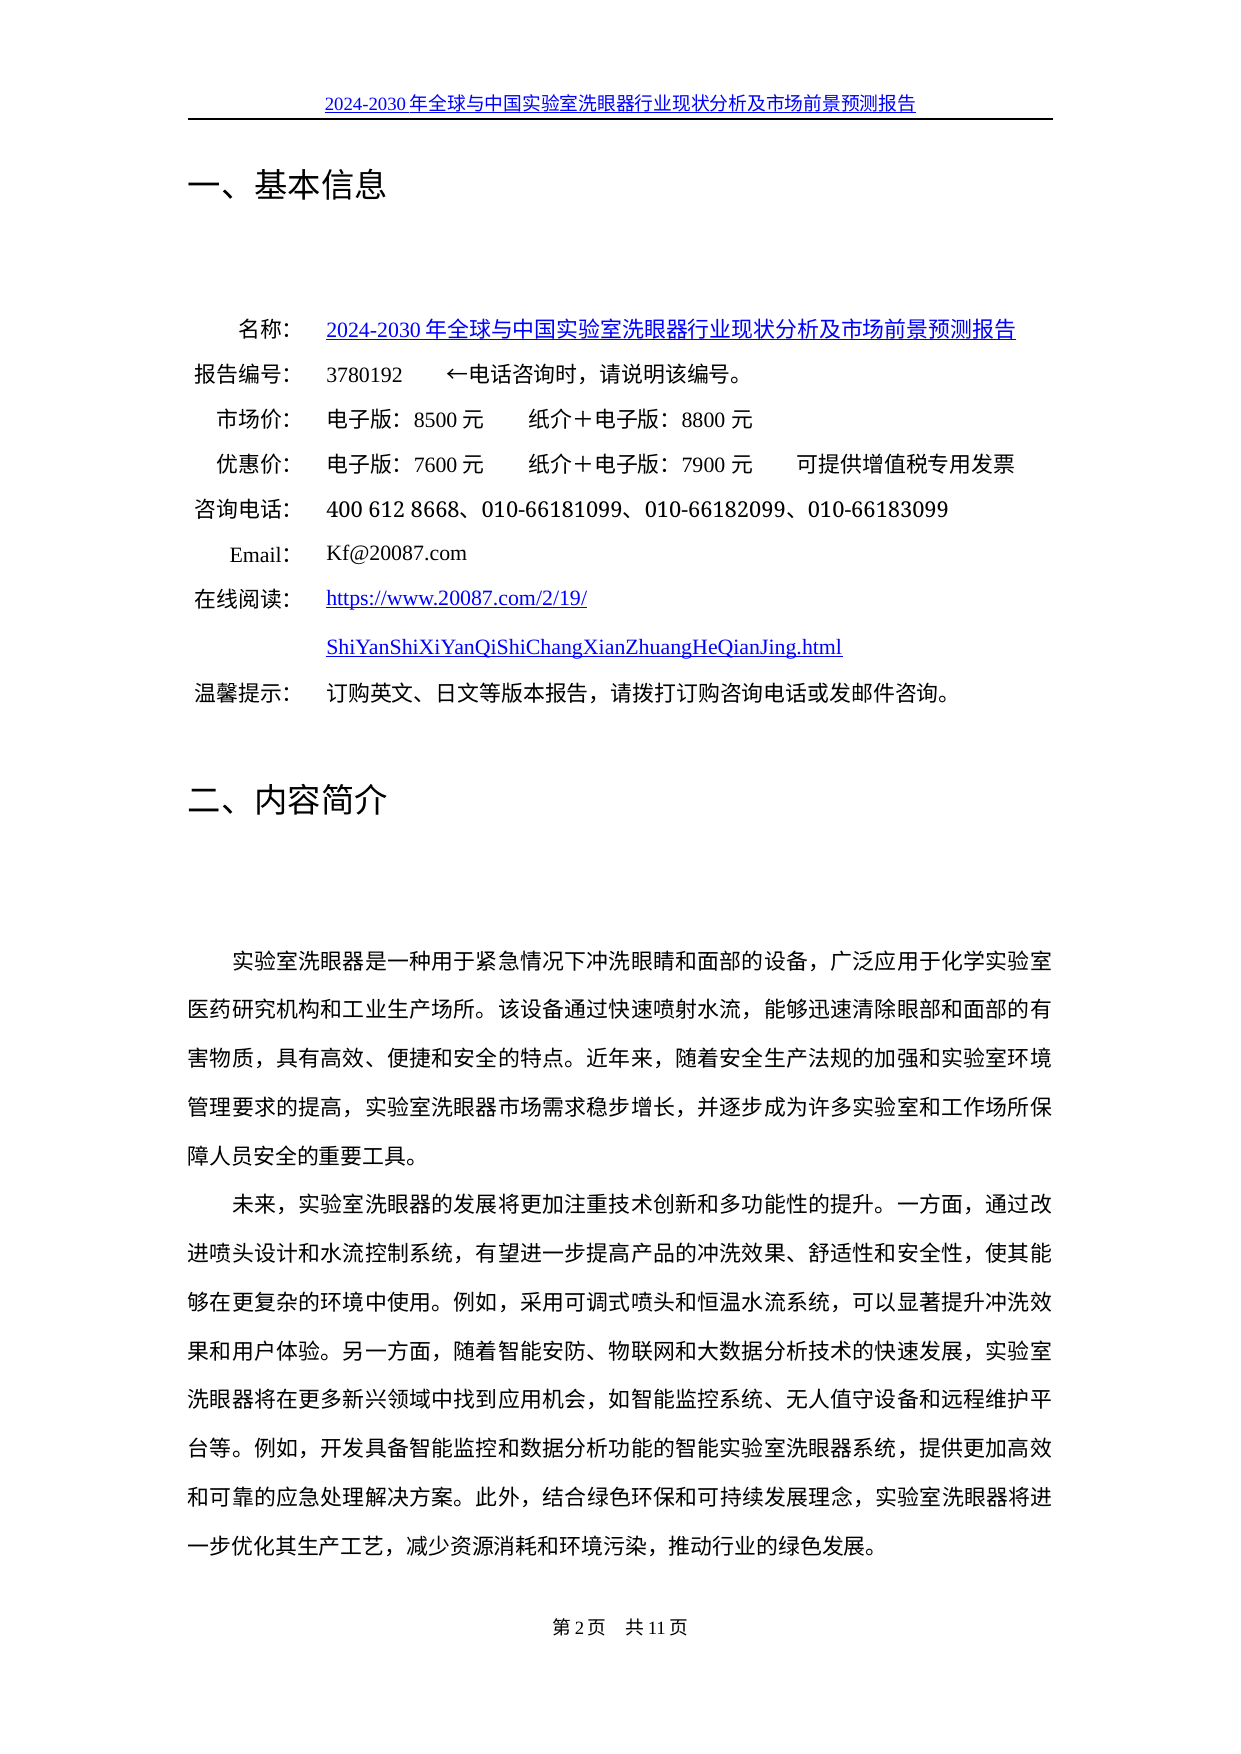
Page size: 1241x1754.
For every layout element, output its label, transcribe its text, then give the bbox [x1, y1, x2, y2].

table_cell 报告编号： [167, 357, 315, 402]
table_cell 电子版：8500 元 纸介＋电子版：8800 元 [315, 402, 1073, 447]
table_cell 在线阅读： [167, 582, 315, 675]
table_cell Kf@20087.com [315, 537, 1073, 582]
table_header 2024-2030年全球与中国实验室洗眼器行业现状分析及市场前景预测报告 [315, 312, 1073, 357]
table_cell 优惠价： [167, 447, 315, 492]
table_header 名称： [167, 312, 315, 357]
title 一、基本信息 [187, 150, 1053, 215]
table_cell 温馨提示： [167, 675, 315, 720]
table_cell 3780192 ←电话咨询时，请说明该编号。 [315, 357, 1073, 402]
table_cell 电子版：7600 元 纸介＋电子版：7900 元 可提供增值税专用发票 [315, 447, 1073, 492]
title 二、内容简介 [187, 766, 1053, 831]
table_cell 订购英文、日文等版本报告，请拨打订购咨询电话或发邮件咨询。 [315, 675, 1073, 720]
table_cell [315, 582, 1073, 675]
table_cell 400 612 8668、010-66181099、010-66182099、010-66183099 [315, 492, 1073, 537]
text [187, 943, 1053, 1561]
table_cell 市场价： [167, 402, 315, 447]
table_cell 咨询电话： [167, 492, 315, 537]
table_cell Email： [167, 537, 315, 582]
